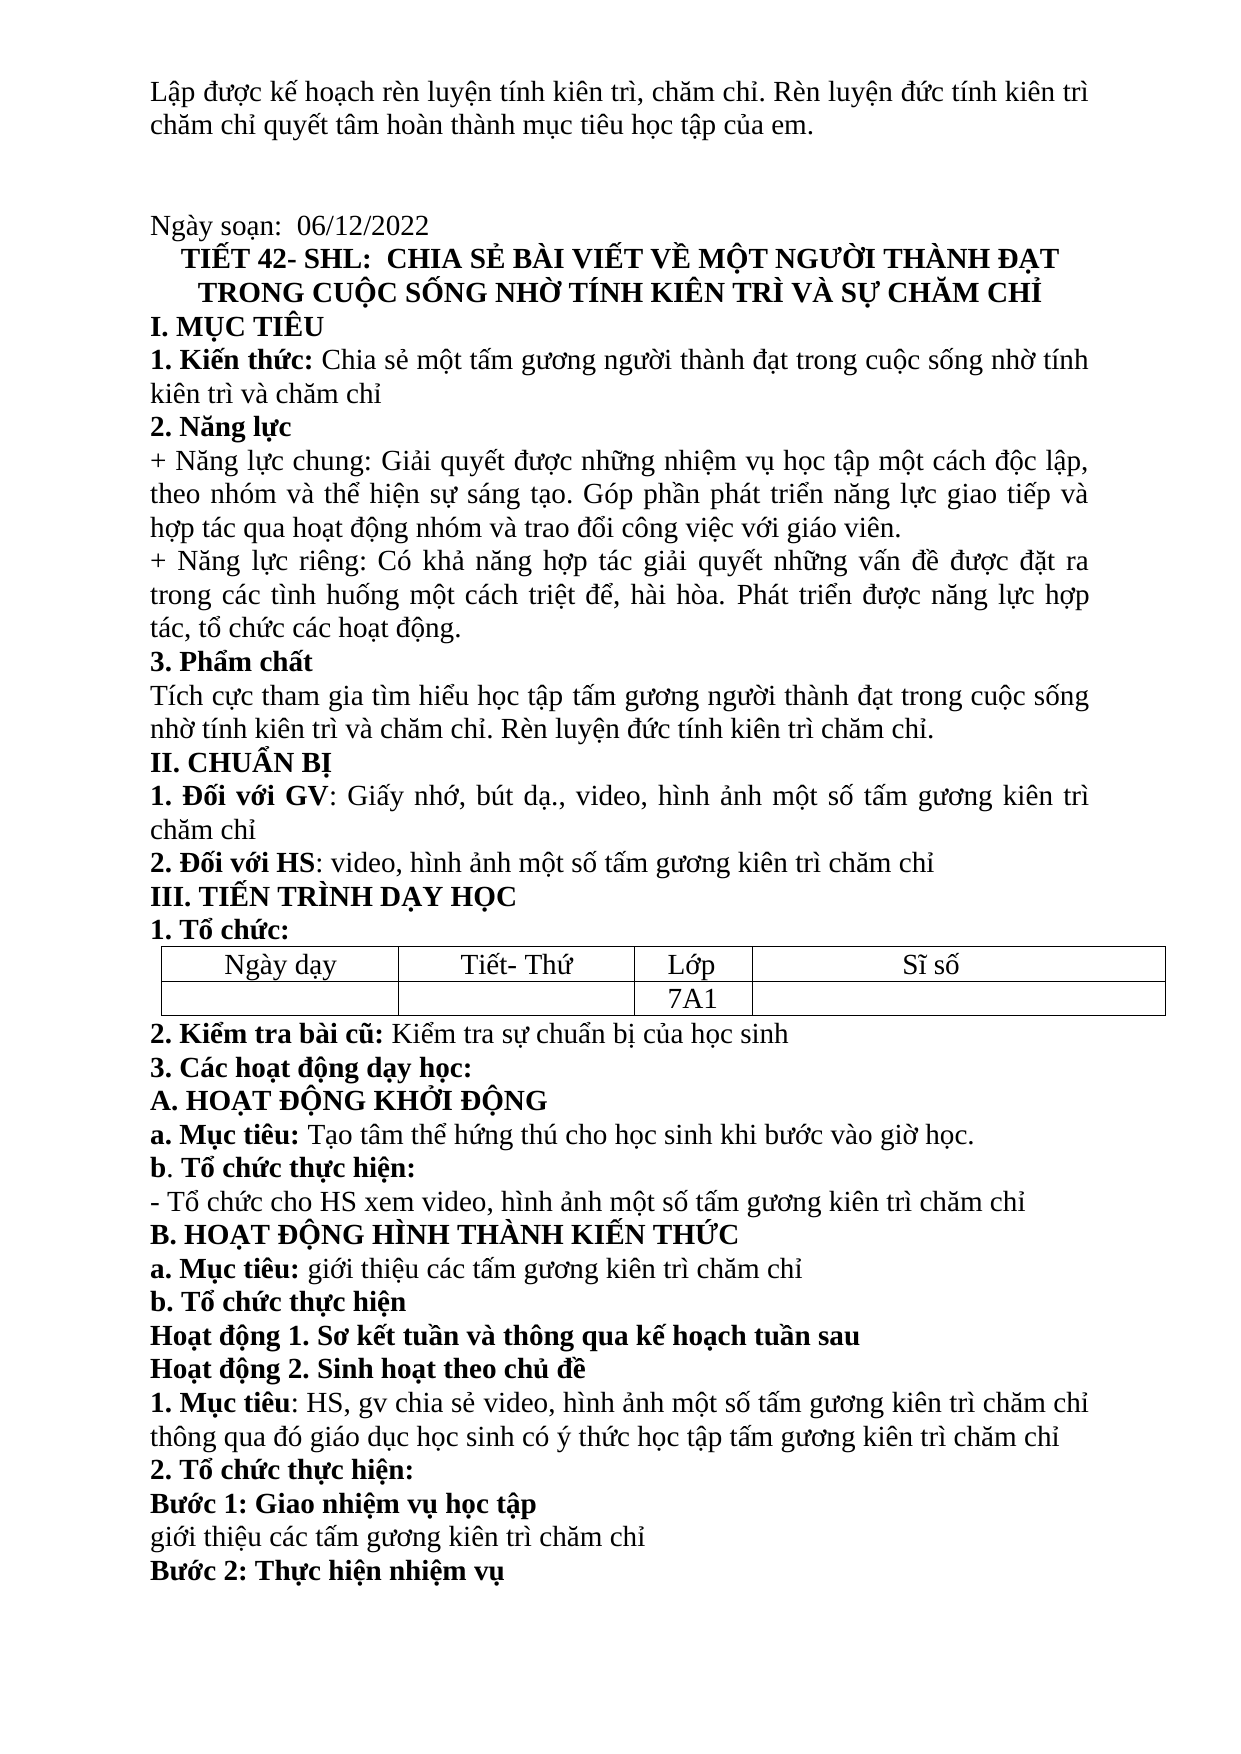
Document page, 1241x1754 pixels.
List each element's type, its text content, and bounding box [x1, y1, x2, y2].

text Hoạt động 1. Sơ kết tuần và thông qua kế hoạch tuần sau [150, 1318, 1090, 1352]
text b. Tổ chức thực hiện: [150, 1150, 1090, 1184]
text 3. Các hoạt động dạy học: [150, 1050, 1090, 1083]
text III. TIẾN TRÌNH DẠY HỌC [150, 879, 1090, 912]
table_cell [753, 982, 1165, 1015]
text 1. Tổ chức: [150, 912, 1090, 946]
text giới thiệu các tấm gương kiên trì chăm chỉ [150, 1519, 1090, 1553]
text Tích cực tham gia tìm hiểu học tập tấm gương người thành đạt trong cuộc sống nhờ tính kiên trì và chăm chỉ. Rèn luyện đức tính kiên trì chăm chỉ. [150, 678, 1090, 745]
text Ngày soạn: 06/12/2022 [150, 208, 1090, 242]
table_header Tiết- Thứ [399, 947, 634, 981]
text Bước 2: Thực hiện nhiệm vụ [150, 1553, 1090, 1586]
text a. Mục tiêu: giới thiệu các tấm gương kiên trì chăm chỉ [150, 1251, 1090, 1284]
table_cell 7A1 [635, 982, 752, 1015]
text + Năng lực chung: Giải quyết được những nhiệm vụ học tập một cách độc lập, theo nhóm và thể hiện sự sáng tạo. Góp phần phát triển năng lực giao tiếp và hợp tác qua hoạt động nhóm và trao đổi công việc với giáo viên. [150, 443, 1090, 543]
text 1. Kiến thức: Chia sẻ một tấm gương người thành đạt trong cuộc sống nhờ tính kiên trì và chăm chỉ [150, 342, 1090, 409]
text 2. Tổ chức thực hiện: [150, 1452, 1090, 1486]
text a. Mục tiêu: Tạo tâm thể hứng thú cho học sinh khi bước vào giờ học. [150, 1117, 1090, 1150]
text - Tổ chức cho HS xem video, hình ảnh một số tấm gương kiên trì chăm chỉ [150, 1184, 1090, 1217]
text 2. Kiểm tra bài cũ: Kiểm tra sự chuẩn bị của học sinh [150, 1016, 1090, 1050]
text Bước 1: Giao nhiệm vụ học tập [150, 1486, 1090, 1519]
text 3. Phẩm chất [150, 644, 1090, 678]
text Lập được kế hoạch rèn luyện tính kiên trì, chăm chỉ. Rèn luyện đức tính kiên trì chăm chỉ quyết tâm hoàn thành mục tiêu học tập của em. [150, 74, 1090, 141]
text Hoạt động 2. Sinh hoạt theo chủ đề [150, 1352, 1090, 1385]
text I. MỤC TIÊU [150, 309, 1090, 342]
text 2. Năng lực [150, 409, 1090, 443]
table_header Ngày dạy [162, 947, 398, 981]
text 2. Đối với HS: video, hình ảnh một số tấm gương kiên trì chăm chỉ [150, 845, 1090, 879]
text 1. Đối với GV: Giấy nhớ, bút dạ., video, hình ảnh một số tấm gương kiên trì chăm chỉ [150, 778, 1090, 845]
text TIẾT 42- SHL: CHIA SẺ BÀI VIẾT VỀ MỘT NGƯỜI THÀNH ĐẠT TRONG CUỘC SỐNG NHỜ TÍNH KIÊN TRÌ VÀ SỰ CHĂM CHỈ [150, 242, 1090, 309]
table_cell [399, 982, 634, 1015]
text + Năng lực riêng: Có khả năng hợp tác giải quyết những vấn đề được đặt ra trong các tình huống một cách triệt để, hài hòa. Phát triển được năng lực hợp tác, tổ chức các hoạt động. [150, 543, 1090, 644]
text II. CHUẨN BỊ [150, 745, 1090, 778]
text A. HOẠT ĐỘNG KHỞI ĐỘNG [150, 1083, 1090, 1117]
table_cell [162, 982, 398, 1015]
table_header Lớp [635, 947, 752, 981]
table_header Sĩ số [753, 947, 1165, 981]
text B. HOẠT ĐỘNG HÌNH THÀNH KIẾN THỨC [150, 1217, 1090, 1251]
text 1. Mục tiêu: HS, gv chia sẻ video, hình ảnh một số tấm gương kiên trì chăm chỉ thông qua đó giáo dục học sinh có ý thức học tập tấm gương kiên trì chăm chỉ [150, 1385, 1090, 1452]
text b. Tổ chức thực hiện [150, 1284, 1090, 1318]
